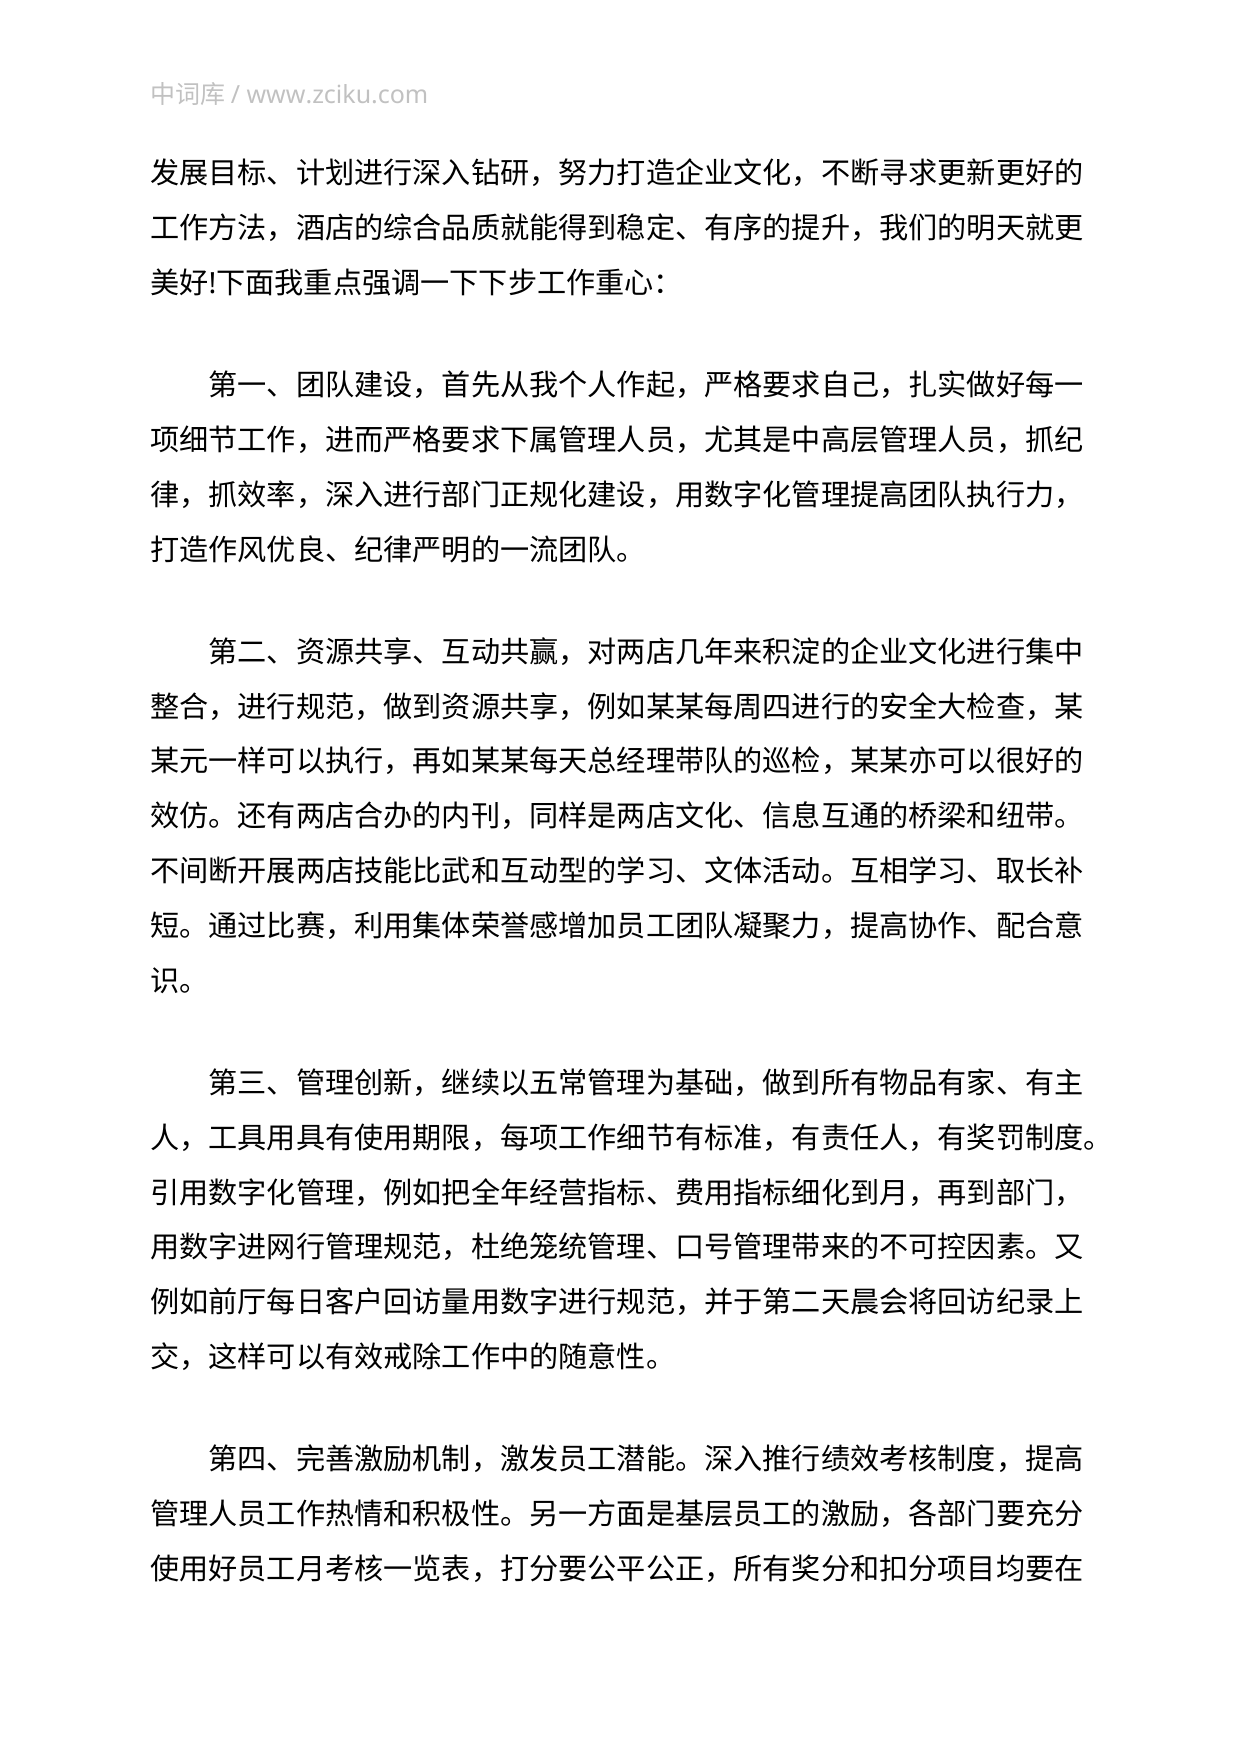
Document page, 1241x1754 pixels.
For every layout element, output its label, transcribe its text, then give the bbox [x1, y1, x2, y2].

text 第一、团队建设，首先从我个人作起，严格要求自己，扎实做好每一项细节工作，进而严格要求下属管理人员，尤其是中高层管理人员，抓纪律，抓效率，深入进行部门正规化建设，用数字化管理提高团队执行力，打造作风优良、纪律严明的一流团队。 [150, 362, 1090, 569]
text 第三、管理创新，继续以五常管理为基础，做到所有物品有家、有主人，工具用具有使用期限，每项工作细节有标准，有责任人，有奖罚制度。引用数字化管理，例如把全年经营指标、费用指标细化到月，再到部门，用数字进网行管理规范，杜绝笼统管理、口号管理带来的不可控因素。又例如前厅每日客户回访量用数字进行规范，并于第二天晨会将回访纪录上交，这样可以有效戒除工作中的随意性。 [150, 1059, 1090, 1376]
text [150, 1436, 1090, 1588]
text 第二、资源共享、互动共赢，对两店几年来积淀的企业文化进行集中整合，进行规范，做到资源共享，例如某某每周四进行的安全大检查，某某元一样可以执行，再如某某每天总经理带队的巡检，某某亦可以很好的效仿。还有两店合办的内刊，同样是两店文化、信息互通的桥梁和纽带。不间断开展两店技能比武和互动型的学习、文体活动。互相学习、取长补短。通过比赛，利用集体荣誉感增加员工团队凝聚力，提高协作、配合意识。 [150, 628, 1090, 1000]
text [150, 150, 1090, 302]
